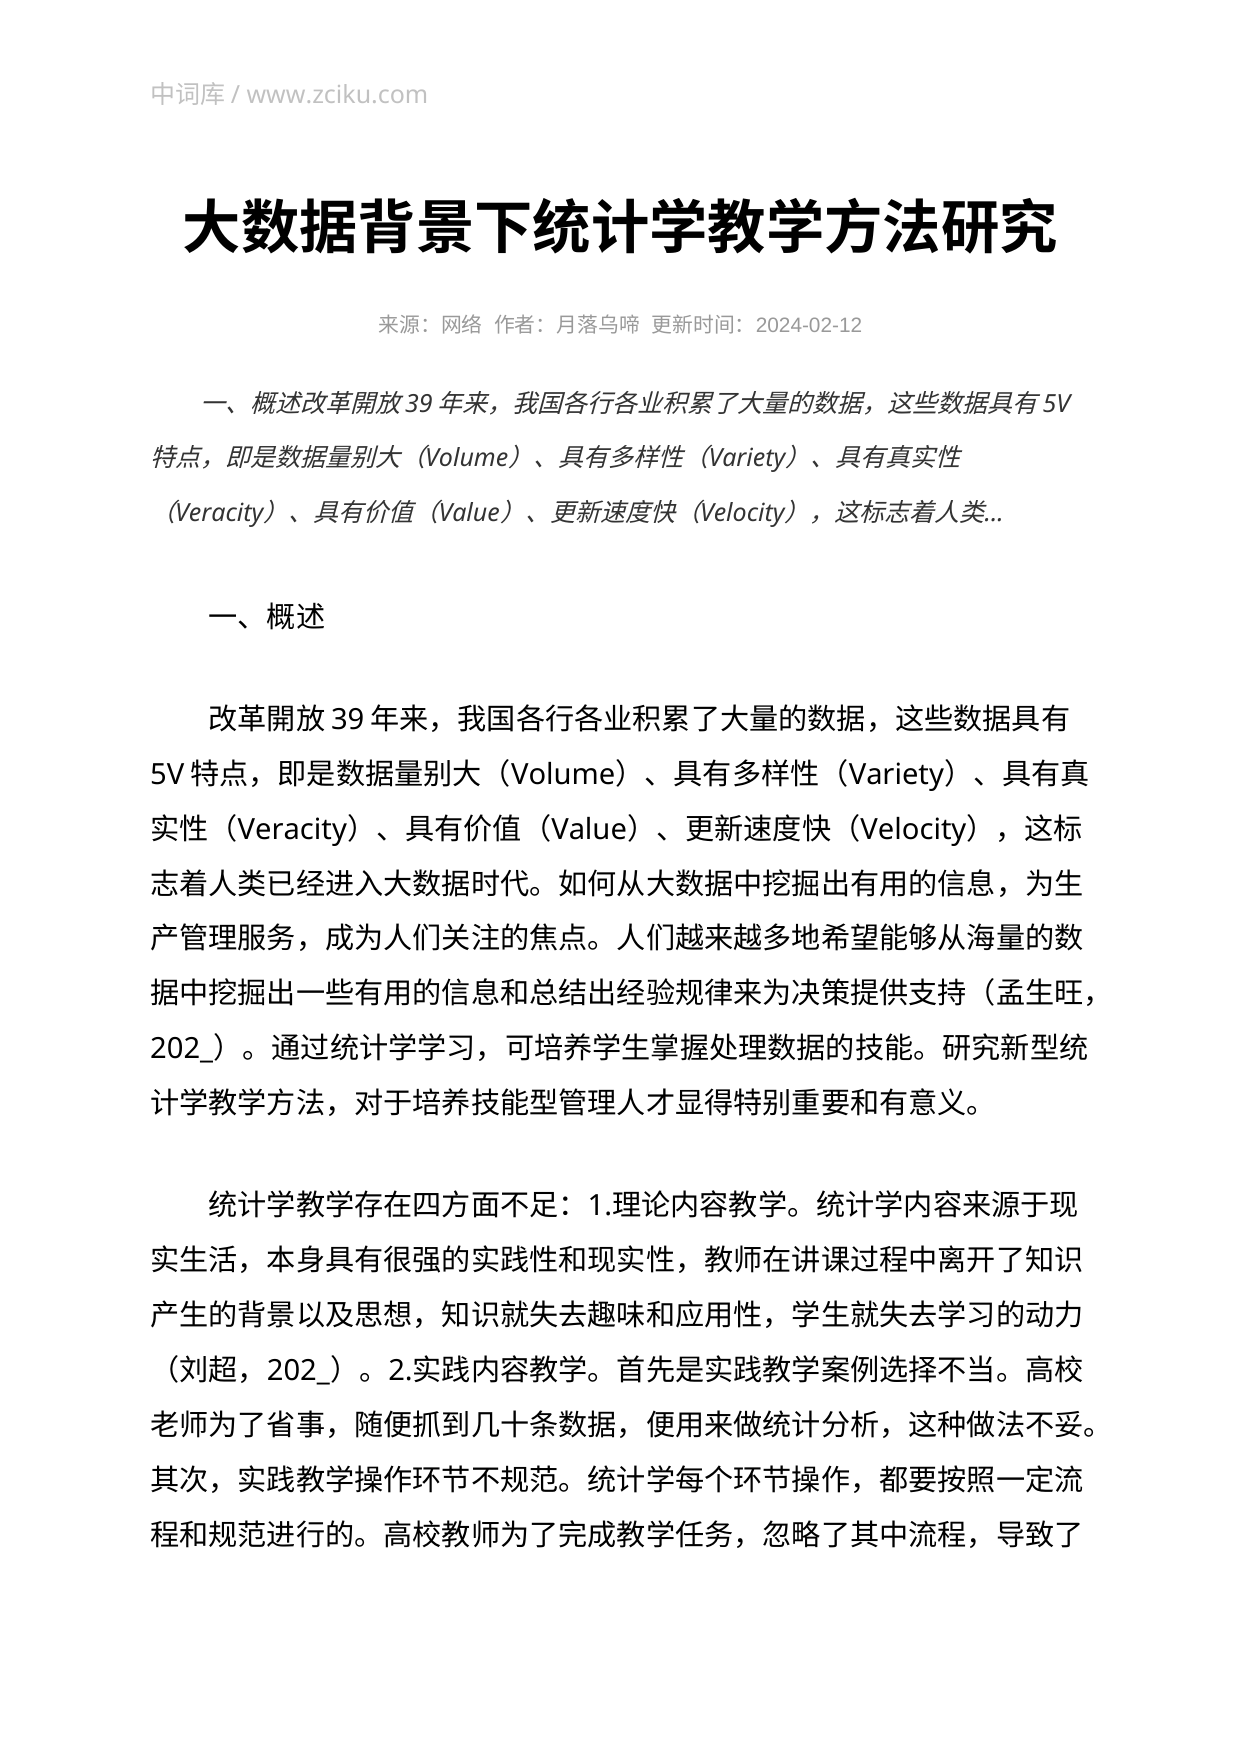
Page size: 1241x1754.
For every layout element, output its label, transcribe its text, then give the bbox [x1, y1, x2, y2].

subtitle 大数据背景下统计学教学方法研究 [150, 181, 1090, 266]
text 来源：网络 作者：月落乌啼 更新时间：2024-02-12 [150, 313, 1090, 337]
text 一、概述 [150, 593, 1090, 636]
text 一、概述改革開放39年来，我国各行各业积累了大量的数据，这些数据具有5V特点，即是数据量别大（Volume）、具有多样性（Variety）、具有真实性（Veracity）、具有价值（Value）、更新速度快（Velocity），这标志着人类... [150, 383, 1090, 528]
text 改革開放39年来，我国各行各业积累了大量的数据，这些数据具有5V特点，即是数据量别大（Volume）、具有多样性（Variety）、具有真实性（Veracity）、具有价值（Value）、更新速度快（Velocity），这标志着人类已经进入大数据时代。如何从大数据中挖掘出有用的信息，为生产管理服务，成为人们关注的焦点。人们越来越多地希望能够从海量的数据中挖掘出一些有用的信息和总结出经验规律来为决策提供支持（孟生旺，202_）。通过统计学学习，可培养学生掌握处理数据的技能。研究新型统计学教学方法，对于培养技能型管理人才显得特别重要和有意义。 [150, 695, 1090, 1122]
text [150, 1182, 1090, 1553]
